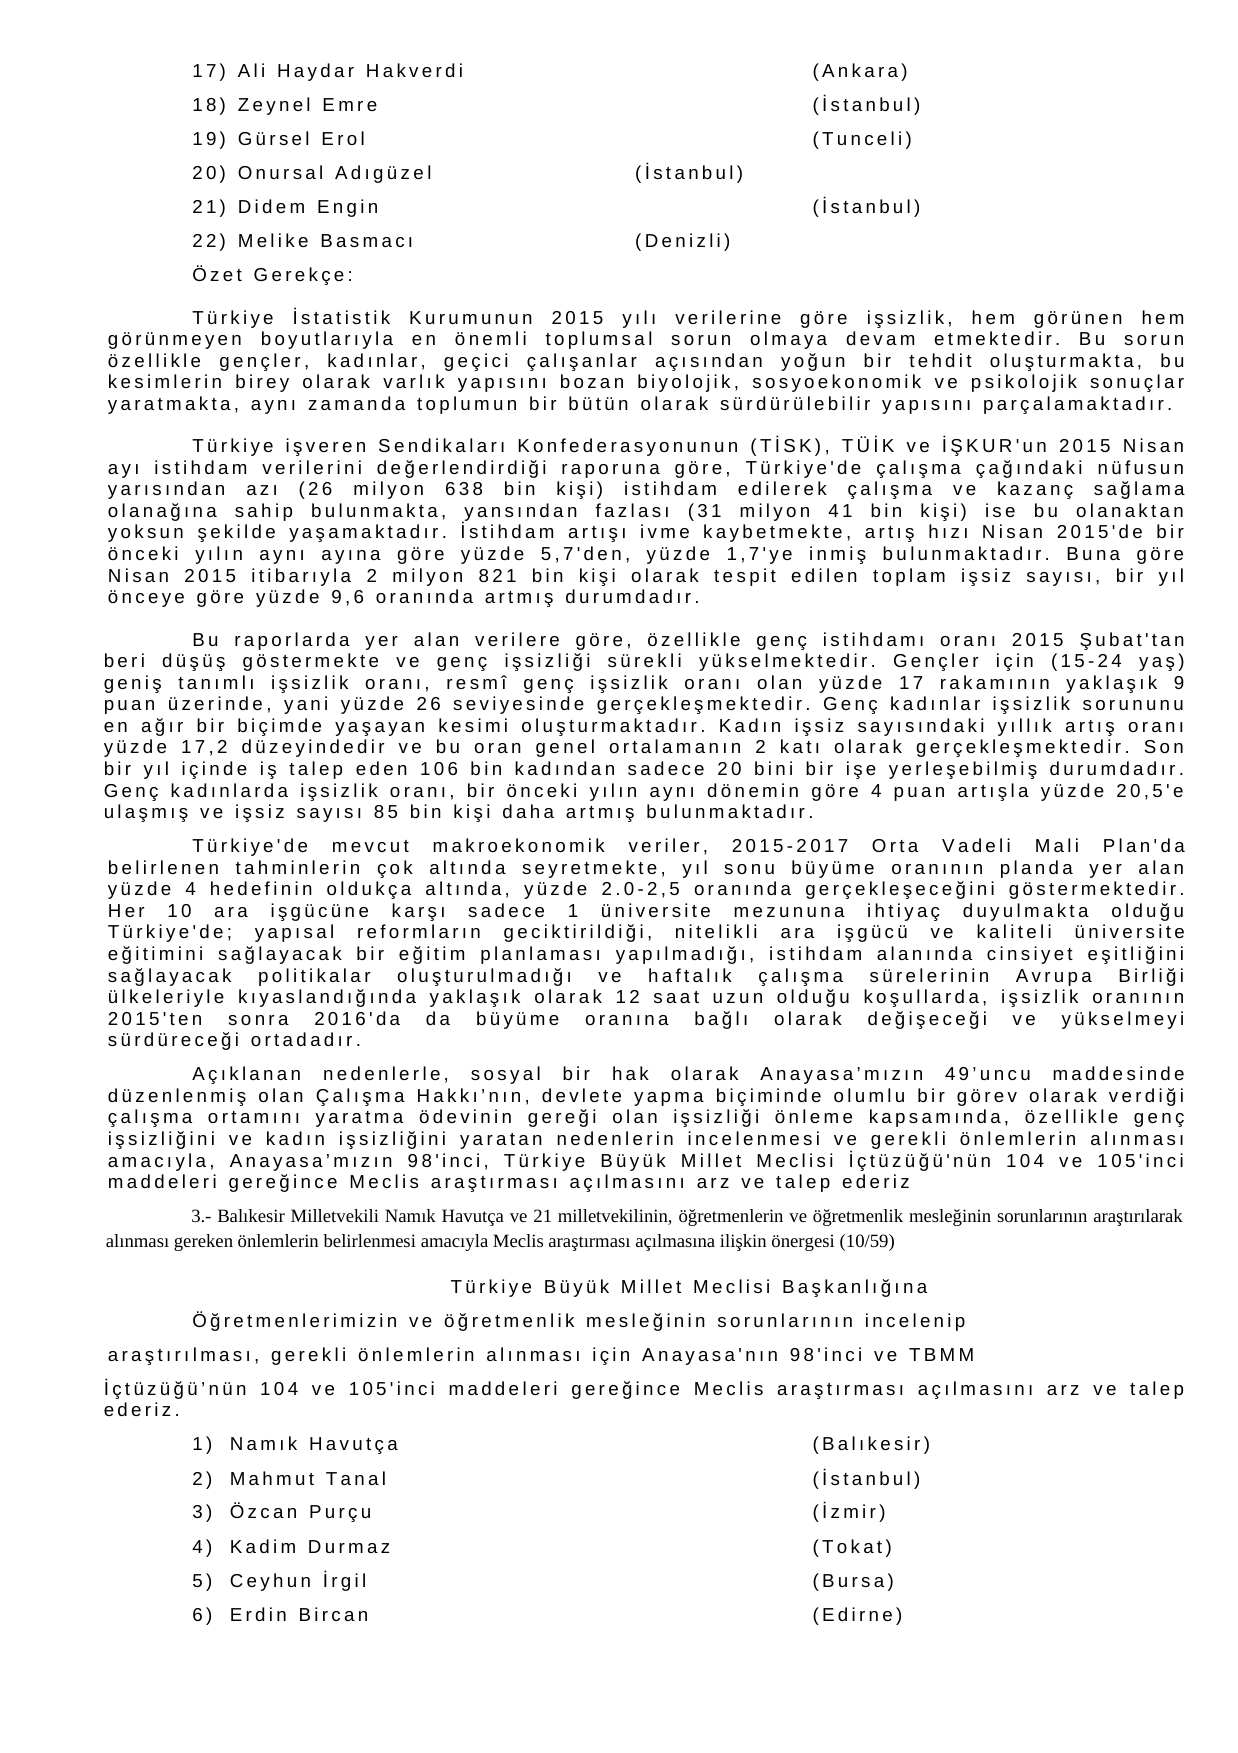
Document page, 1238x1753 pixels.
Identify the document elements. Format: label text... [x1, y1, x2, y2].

list Özcan Purçu (İzmir) [192, 1501, 1186, 1523]
text İçtüzüğü’nün 104 ve 105'inci maddeleri gereğince Meclis araştırması açılmasını arz ve talep ederiz. [103, 1378, 1186, 1421]
list Erdin Bircan (Edirne) [192, 1603, 1186, 1625]
text Türkiye işveren Sendikaları Konfederasyonunun (TİSK), TÜİK ve İŞKUR'un 2015 Nisan ayı istihdam verilerini değerlendirdiği raporuna göre, Türkiye'de çalışma çağındaki nüfusun yarısından azı (26 milyon 638 bin kişi) istihdam edilerek çalışma ve kazanç sağlama olanağına sahip bulunmakta, yansından fazlası (31 milyon 41 bin kişi) ise bu olanaktan yoksun şekilde yaşamaktadır. İstihdam artışı ivme kaybetmekte, artış hızı Nisan 2015'de bir önceki yılın aynı ayına göre yüzde 5,7'den, yüzde 1,7'ye inmiş bulunmaktadır. Buna göre Nisan 2015 itibarıyla 2 milyon 821 bin kişi olarak tespit edilen toplam işsiz sayısı, bir yıl önceye göre yüzde 9,6 oranında artmış durumdadır. [108, 435, 1186, 608]
text Bu raporlarda yer alan verilere göre, özellikle genç istihdamı oranı 2015 Şubat'tan beri düşüş göstermekte ve genç işsizliği sürekli yükselmektedir. Gençler için (15-24 yaş) geniş tanımlı işsizlik oranı, resmî genç işsizlik oranı olan yüzde 17 rakamının yaklaşık 9 puan üzerinde, yani yüzde 26 seviyesinde gerçekleşmektedir. Genç kadınlar işsizlik sorununu en ağır bir biçimde yaşayan kesimi oluşturmaktadır. Kadın işsiz sayısındaki yıllık artış oranı yüzde 17,2 düzeyindedir ve bu oran genel ortalamanın 2 katı olarak gerçekleşmektedir. Son bir yıl içinde iş talep eden 106 bin kadından sadece 20 bini bir işe yerleşebilmiş durumdadır. Genç kadınlarda işsizlik oranı, bir önceki yılın aynı dönemin göre 4 puan artışla yüzde 20,5'e ulaşmış ve işsiz sayısı 85 bin kişi daha artmış bulunmaktadır. [103, 628, 1186, 822]
text 3.- Balıkesir Milletvekili Namık Havutça ve 21 milletvekilinin, öğretmenlerin ve öğretmenlik mesleğinin sorunlarının araştırılarak alınması gereken önlemlerin belirlenmesi amacıyla Meclis araştırması açılmasına ilişkin önergesi (10/59) [106, 1205, 1184, 1251]
text 22) Melike Basmacı (Denizli) [108, 230, 1186, 252]
text Türkiye İstatistik Kurumunun 2015 yılı verilerine göre işsizlik, hem görünen hem görünmeyen boyutlarıyla en önemli toplumsal sorun olmaya devam etmektedir. Bu sorun özellikle gençler, kadınlar, geçici çalışanlar açısından yoğun bir tehdit oluşturmakta, bu kesimlerin birey olarak varlık yapısını bozan biyolojik, sosyoekonomik ve psikolojik sonuçlar yaratmakta, aynı zamanda toplumun bir bütün olarak sürdürülebilir yapısını parçalamaktadır. [108, 306, 1186, 414]
text 17) Ali Haydar Hakverdi (Ankara) [108, 60, 1186, 81]
text 18) Zeynel Emre (İstanbul) [108, 94, 1186, 115]
list Namık Havutça (Balıkesir) [192, 1433, 1186, 1455]
text 20) Onursal Adıgüzel (İstanbul) [108, 162, 1186, 183]
list Kadim Durmaz (Tokat) [192, 1535, 1186, 1557]
list Ceyhun İrgil (Bursa) [192, 1569, 1186, 1591]
text araştırılması, gerekli önlemlerin alınması için Anayasa'nın 98'inci ve TBMM [108, 1343, 1186, 1365]
text 19) Gürsel Erol (Tunceli) [108, 128, 1186, 149]
text Öğretmenlerimizin ve öğretmenlik mesleğinin sorunlarının incelenip [108, 1309, 1186, 1331]
text Türkiye Büyük Millet Meclisi Başkanlığına [108, 1275, 1186, 1297]
text Açıklanan nedenlerle, sosyal bir hak olarak Anayasa’mızın 49’uncu maddesinde düzenlenmiş olan Çalışma Hakkı’nın, devlete yapma biçiminde olumlu bir görev olarak verdiği çalışma ortamını yaratma ödevinin gereği olan işsizliği önleme kapsamında, özellikle genç işsizliğini ve kadın işsizliğini yaratan nedenlerin incelenmesi ve gerekli önlemlerin alınması amacıyla, Anayasa’mızın 98'inci, Türkiye Büyük Millet Meclisi İçtüzüğü'nün 104 ve 105'inci maddeleri gereğince Meclis araştırması açılmasını arz ve talep ederiz [108, 1063, 1186, 1192]
text Türkiye'de mevcut makroekonomik veriler, 2015-2017 Orta Vadeli Mali Plan'da belirlenen tahminlerin çok altında seyretmekte, yıl sonu büyüme oranının planda yer alan yüzde 4 hedefinin oldukça altında, yüzde 2.0-2,5 oranında gerçekleşeceğini göstermektedir. Her 10 ara işgücüne karşı sadece 1 üniversite mezununa ihtiyaç duyulmakta olduğu Türkiye'de; yapısal reformların geciktirildiği, nitelikli ara işgücü ve kaliteli üniversite eğitimini sağlayacak bir eğitim planlaması yapılmadığı, istihdam alanında cinsiyet eşitliğini sağlayacak politikalar oluşturulmadığı ve haftalık çalışma sürelerinin Avrupa Birliği ülkeleriyle kıyaslandığında yaklaşık olarak 12 saat uzun olduğu koşullarda, işsizlik oranının 2015'ten sonra 2016'da da büyüme oranına bağlı olarak değişeceği ve yükselmeyi sürdüreceği ortadadır. [108, 835, 1186, 1051]
text Özet Gerekçe: [108, 264, 1186, 286]
list Mahmut Tanal (İstanbul) [192, 1467, 1186, 1489]
text 21) Didem Engin (İstanbul) [108, 196, 1186, 217]
